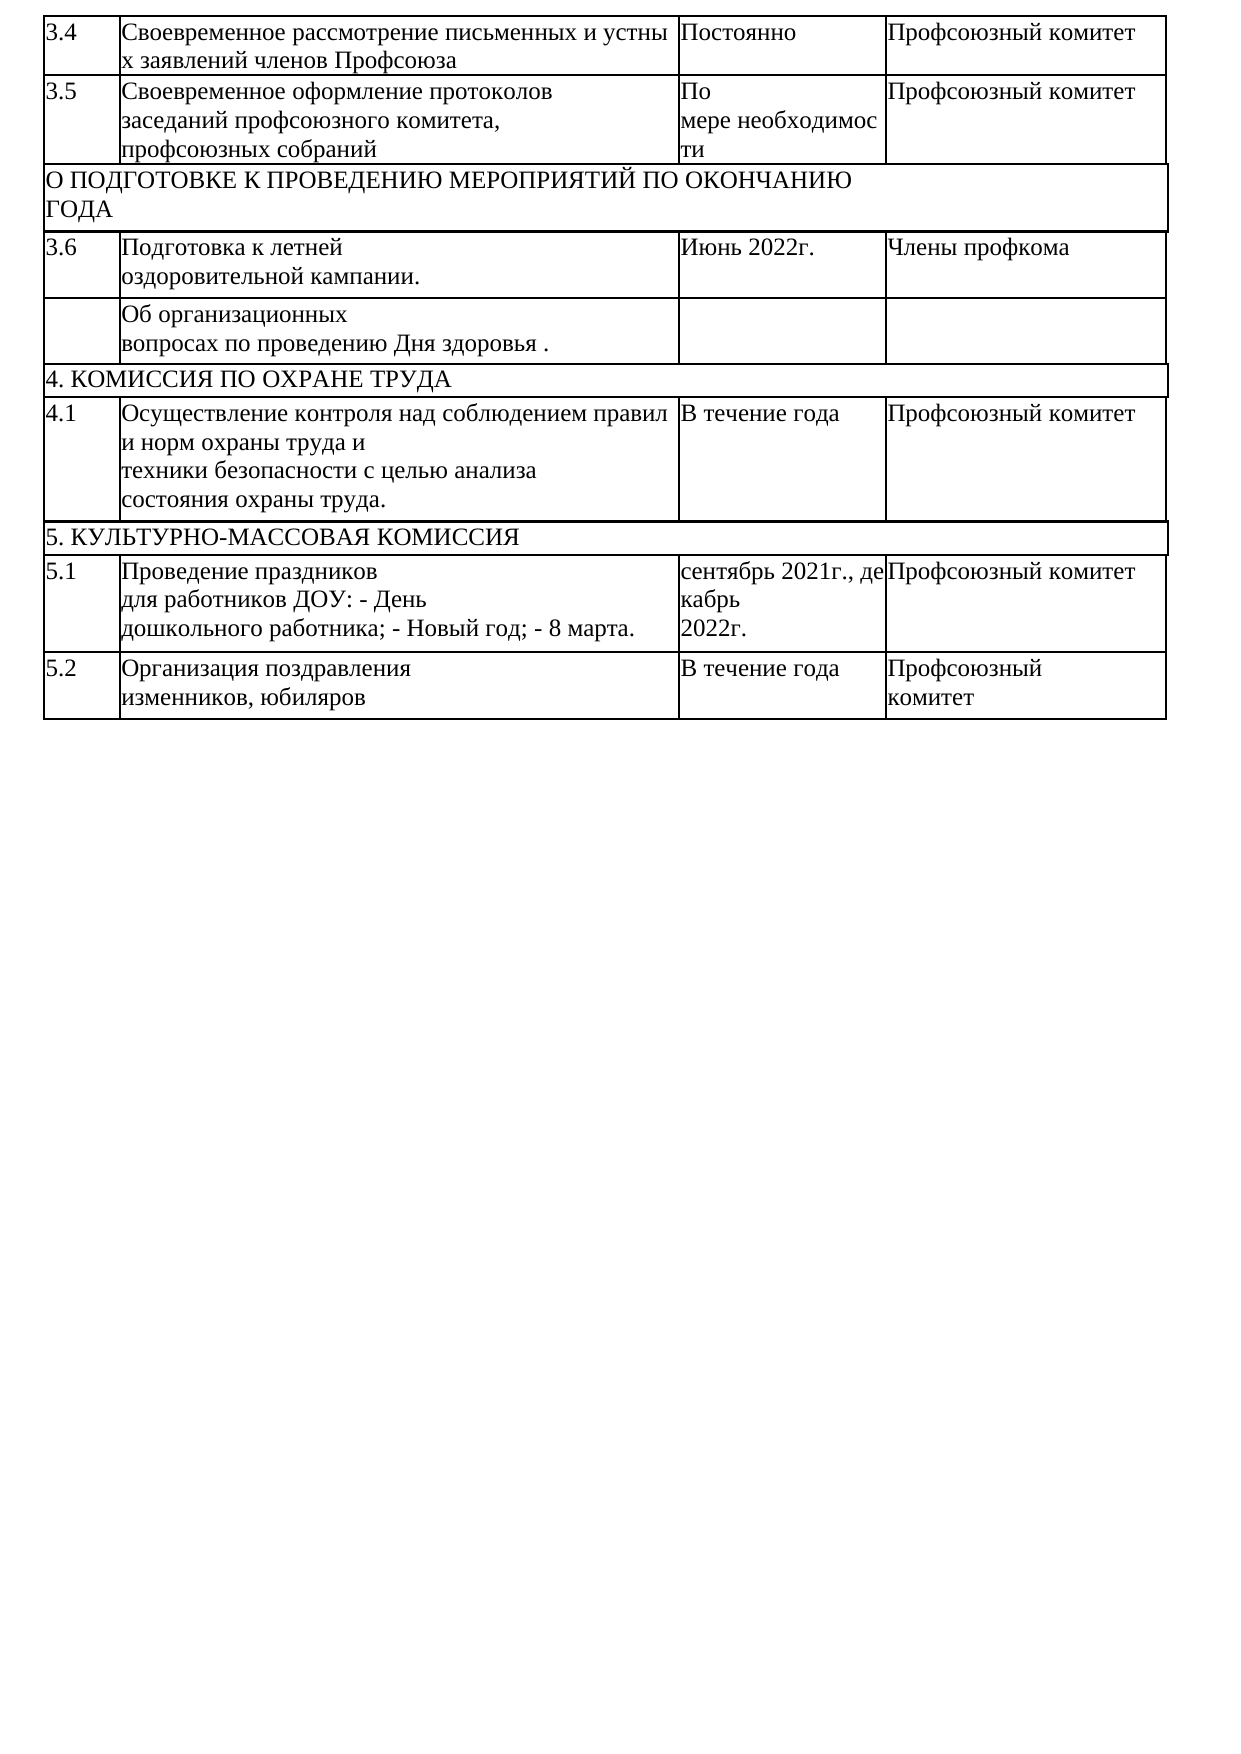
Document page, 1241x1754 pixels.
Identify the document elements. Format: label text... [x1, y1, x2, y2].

table_cell Подготовка к летней оздоровительной кампании. [121, 233, 678, 297]
table_cell Профсоюзный комитет [887, 398, 1165, 520]
table_cell 5.2 [45, 653, 119, 717]
table_cell Профсоюзный комитет [887, 17, 1165, 74]
table_cell 3.6 [45, 233, 119, 297]
table_cell В течение года [680, 398, 885, 520]
table_cell Профсоюзный комитет [887, 556, 1165, 651]
table_cell [887, 299, 1165, 362]
table_cell Организация поздравления изменников, юбиляров [121, 653, 678, 717]
table_cell 5.1 [45, 556, 119, 651]
table_cell Члены профкома [887, 233, 1165, 297]
table_cell По мере необходимости [680, 76, 885, 163]
table_cell Своевременное оформление протоколов заседаний профсоюзного комитета, профсоюзных собраний [121, 76, 678, 163]
table_cell Профсоюзный комитет [887, 76, 1165, 163]
table_cell Своевременное рассмотрение письменных и устных заявлений членов Профсоюза [121, 17, 678, 74]
table_cell [45, 299, 119, 362]
table_cell Об организационных вопросах по проведению Дня здоровья . [121, 299, 678, 362]
table_cell 4. КОМИССИЯ ПО ОХРАНЕ ТРУДА [45, 365, 1167, 396]
table_cell сентябрь 2021г., декабрь 2022г. [680, 556, 885, 651]
table_cell Осуществление контроля над соблюдением правил и норм охраны труда и техники безопасности с целью анализа состояния охраны труда. [121, 398, 678, 520]
table_cell 4.1 [45, 398, 119, 520]
table_cell О ПОДГОТОВКЕ К ПРОВЕДЕНИЮ МЕРОПРИЯТИЙ ПО ОКОНЧАНИЮ ГОДА [45, 165, 1167, 230]
table_cell 3.4 [45, 17, 119, 74]
table_cell 3.5 [45, 76, 119, 163]
table_cell В течение года [680, 653, 885, 717]
table_cell [680, 299, 885, 362]
table_cell Профсоюзный комитет [887, 653, 1165, 717]
table_cell Постоянно [680, 17, 885, 74]
table_cell 5. КУЛЬТУРНО-МАССОВАЯ КОМИССИЯ [45, 523, 1167, 554]
table_cell Июнь 2022г. [680, 233, 885, 297]
table_cell Проведение праздников для работников ДОУ: - День дошкольного работника; - Новый год; - 8 марта. [121, 556, 678, 651]
